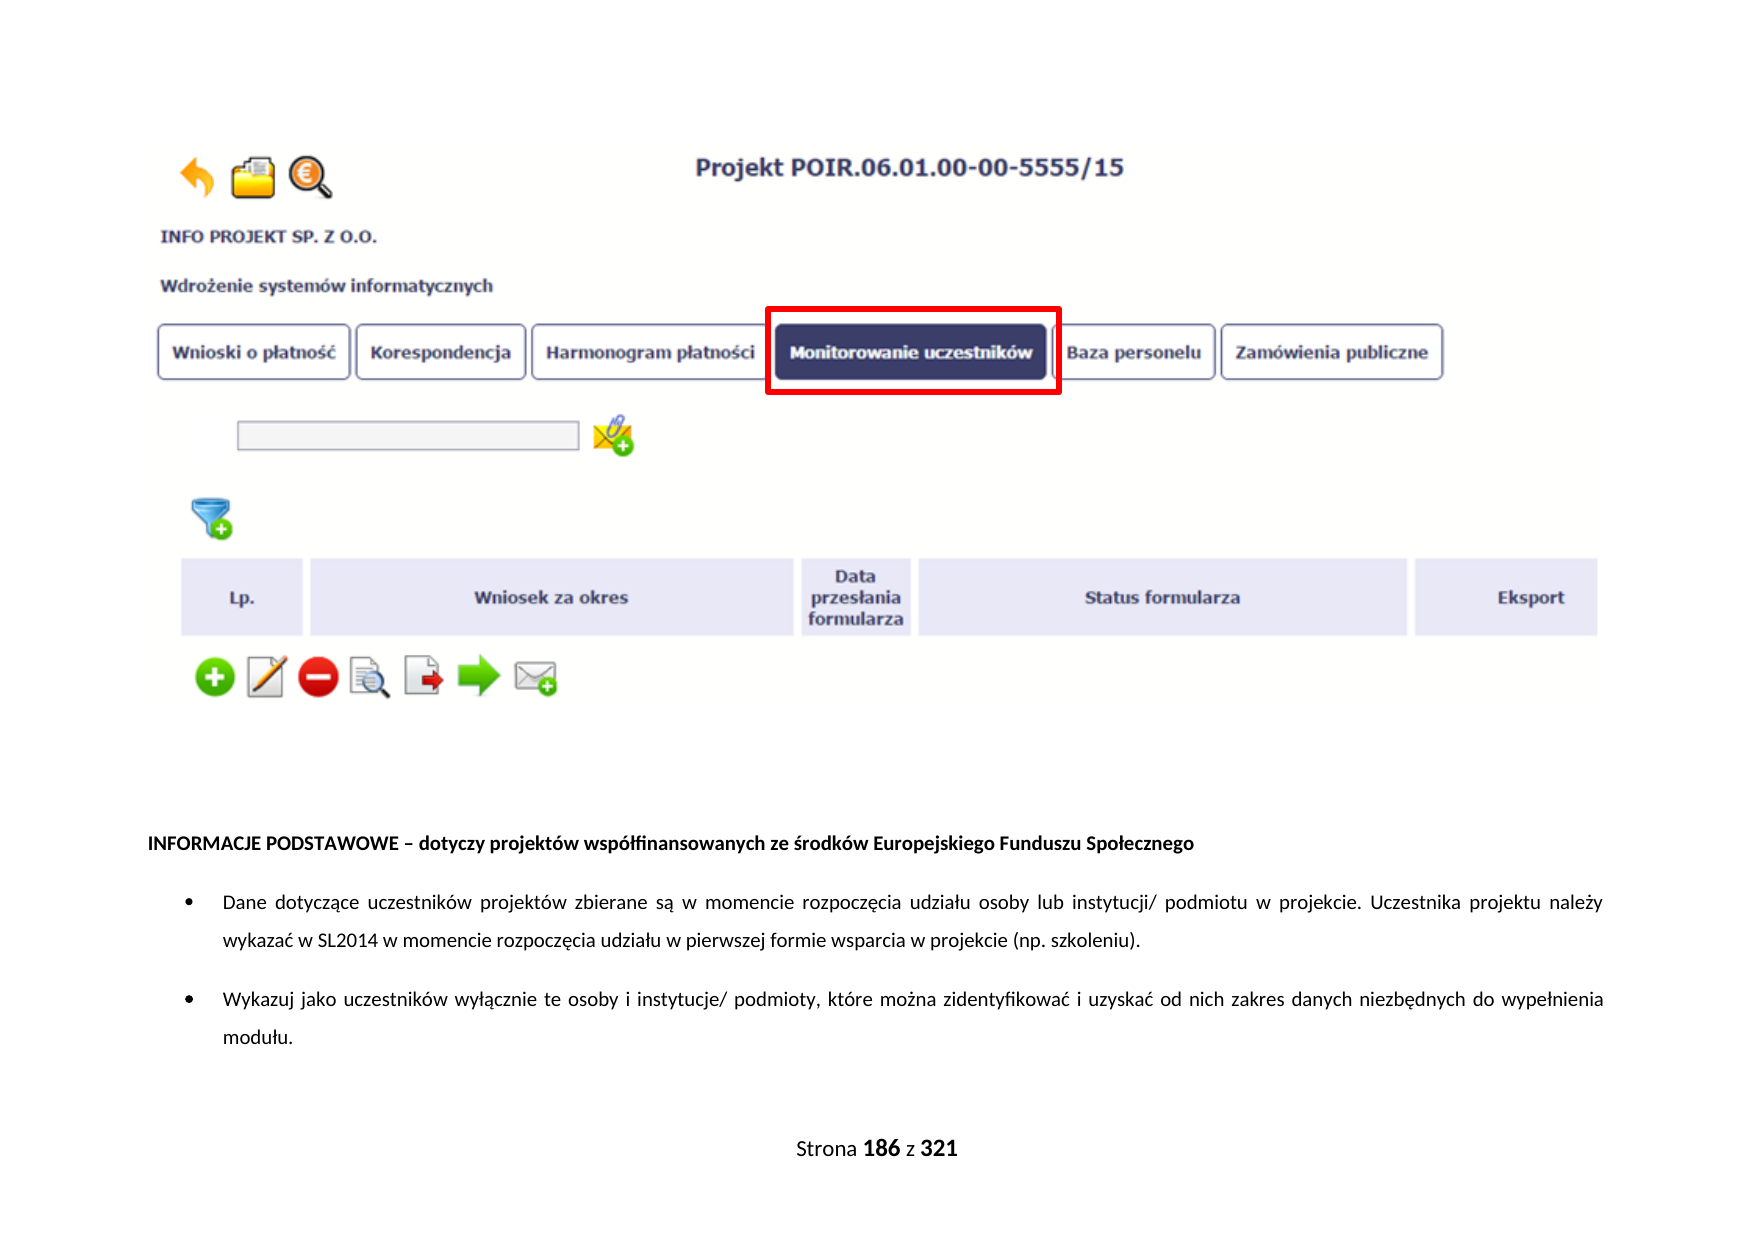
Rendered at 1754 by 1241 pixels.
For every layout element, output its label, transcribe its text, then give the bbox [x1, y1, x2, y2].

text INFORMACJE PODSTAWOWE – dotyczy projektów współfinansowanych ze środków Europejskiego Funduszu Społecznego [148, 830, 1606, 856]
list Wykazuj jako uczestników wyłącznie te osoby i instytucje/ podmioty, które można zidentyfikować i uzyskać od nich zakres danych niezbędnych do wypełnienia modułu. [185, 986, 1606, 1050]
picture [150, 147, 1604, 704]
list Dane dotyczące uczestników projektów zbierane są w momencie rozpoczęcia udziału osoby lub instytucji/ podmiotu w projekcie. Uczestnika projektu należy wykazać w SL2014 w momencie rozpoczęcia udziału w pierwszej formie wsparcia w projekcie (np. szkoleniu). [185, 889, 1606, 953]
